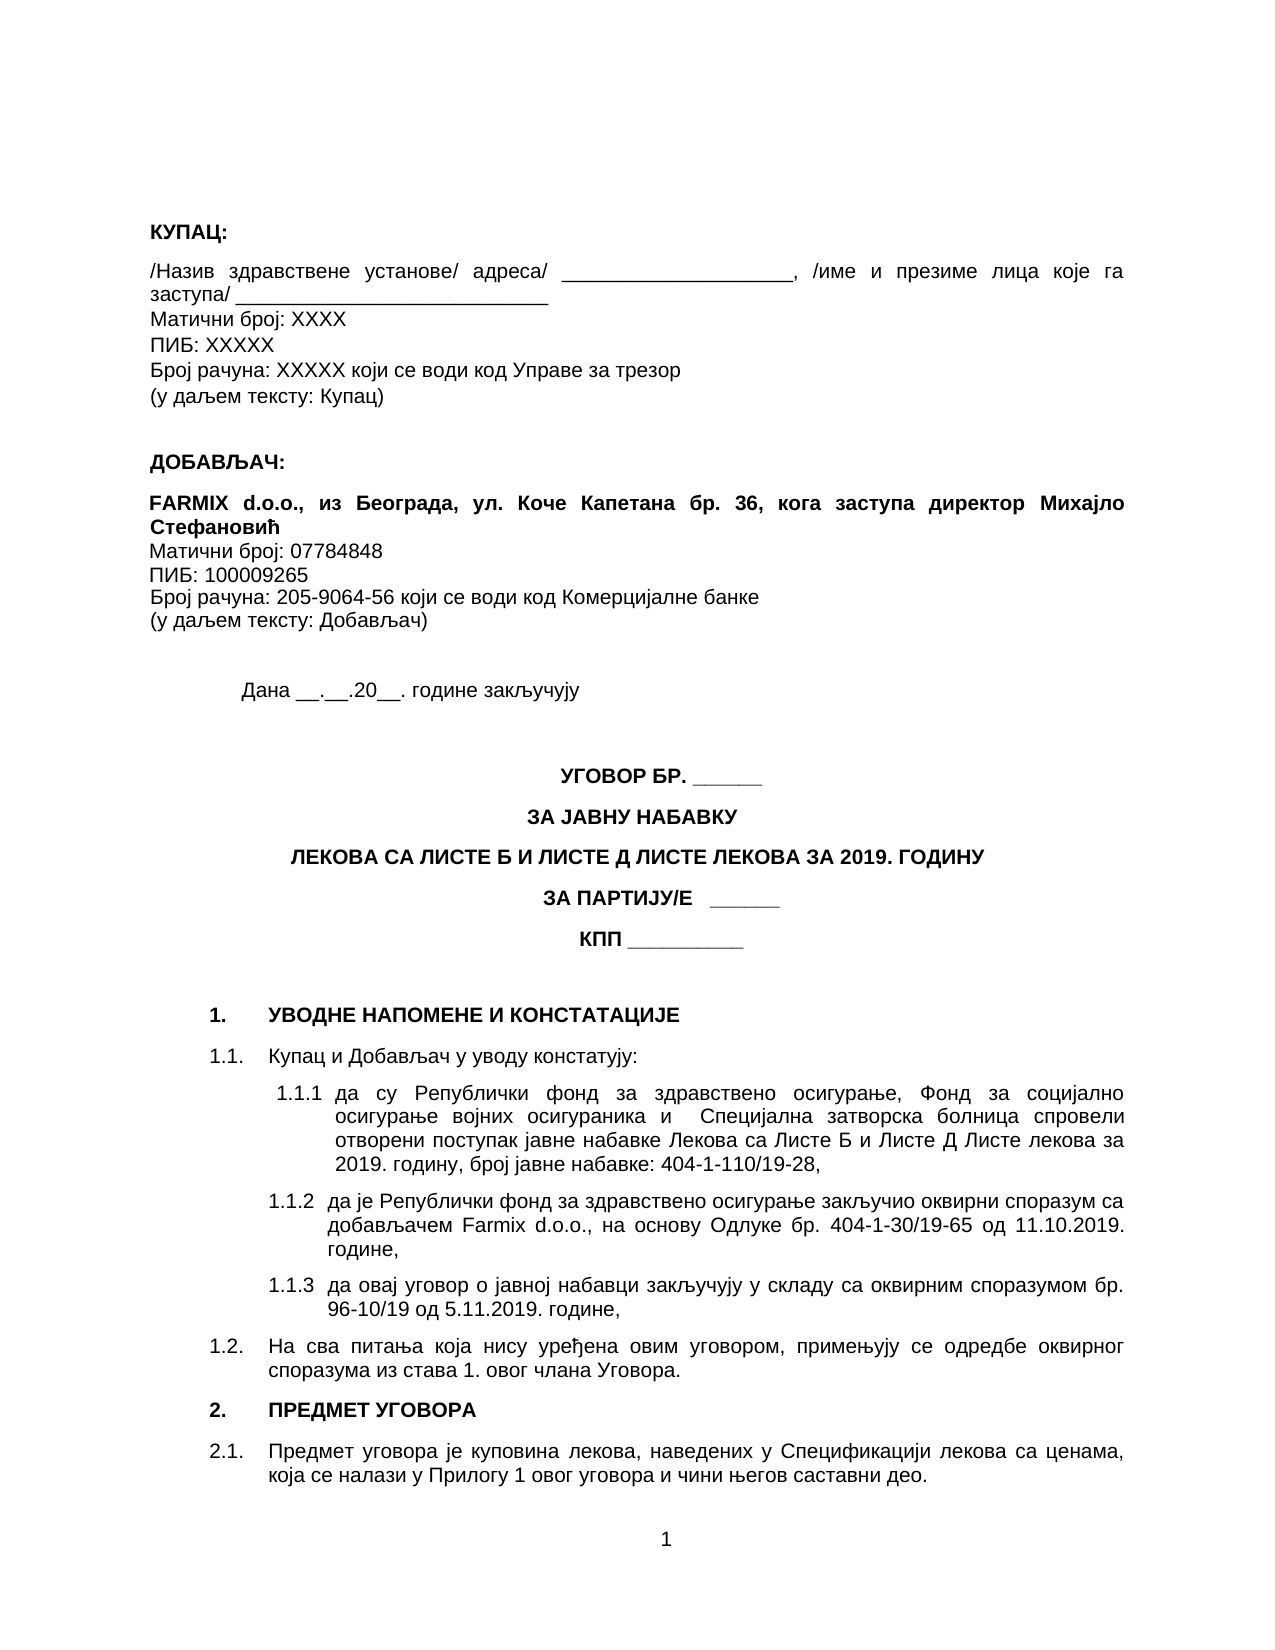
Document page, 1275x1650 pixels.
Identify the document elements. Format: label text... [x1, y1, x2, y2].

list Предмет уговора је куповина лекова, наведених у Спецификацији лекова са ценама, која се налази у Прилогу 1 овог уговора и чини његов саставни део. [209, 1439, 1125, 1487]
text FARMIX d.o.o., из Београда, ул. Коче Капетана бр. 36, кога заступа директор Михајло Стефановић [149, 491, 1125, 539]
list да овај уговор о јавној набавци закључују у складу са оквирним споразумом бр. 96-10/19 од 5.11.2019. године, [268, 1273, 1125, 1321]
text КПП __________ [197, 927, 1125, 951]
text ДОБАВЉАЧ: [150, 450, 1123, 474]
text /Назив здравствене установе/ адреса/ ____________________, /име и презиме лица које га заступа/ ___________________________ [150, 260, 1125, 306]
text Број рачуна: 205-9064-56 који се води код Комерцијалне банке [150, 587, 1125, 609]
text (у даљем тексту: Добављач) [150, 609, 1125, 632]
text Матични број: 07784848 [149, 539, 1125, 563]
text КУПАЦ: [150, 220, 1123, 244]
text Дана __.__.20__. године закључују [241, 679, 1125, 702]
text ЗА ПАРТИЈУ/Е ______ [197, 886, 1125, 910]
list На сва питања која нису уређена овим уговором, примењују се одредбе оквирног споразума из става 1. овог члана Уговора. [209, 1333, 1125, 1381]
list да су Републички фонд за здравствено осигурање, Фонд за социјално осигурање војних осигураника и Специјална затворска болница спровели отворени поступак јавне набавке Лекова са Листе Б и Листе Д Листе лекова за 2019. годину, број јавне набавке: 404-1-110/19-28, [276, 1080, 1125, 1176]
text ЛЕКОВА СА ЛИСТЕ Б И ЛИСТЕ Д ЛИСТЕ ЛЕКОВА ЗА 2019. ГОДИНУ [150, 846, 1125, 869]
text УГОВОР БР. ______ [197, 764, 1125, 788]
text ПИБ: 100009265 [149, 563, 1125, 587]
text Матични број: XXXX [150, 308, 1125, 331]
text ПИБ: XXXXX [150, 334, 1125, 357]
text (у даљем тексту: Купац) [150, 385, 1125, 408]
list Купац и Добављач у уводу констатују: [209, 1044, 1125, 1068]
text ЗА ЈАВНУ НАБАВКУ [197, 805, 1125, 829]
text Број рачуна: XXXXX који се води код Управе за трезор [150, 359, 1125, 382]
list да je Републички фонд за здравствено осигурање закључиo оквирни споразум са добављачем Farmix d.o.o., на основу Одлуке бр. 404-1-30/19-65 од 11.10.2019. године, [268, 1189, 1125, 1261]
list ПРЕДМЕТ УГОВОРА [209, 1398, 1125, 1422]
list УВОДНЕ НАПОМЕНЕ И КОНСТАТАЦИЈЕ [209, 1003, 1125, 1027]
